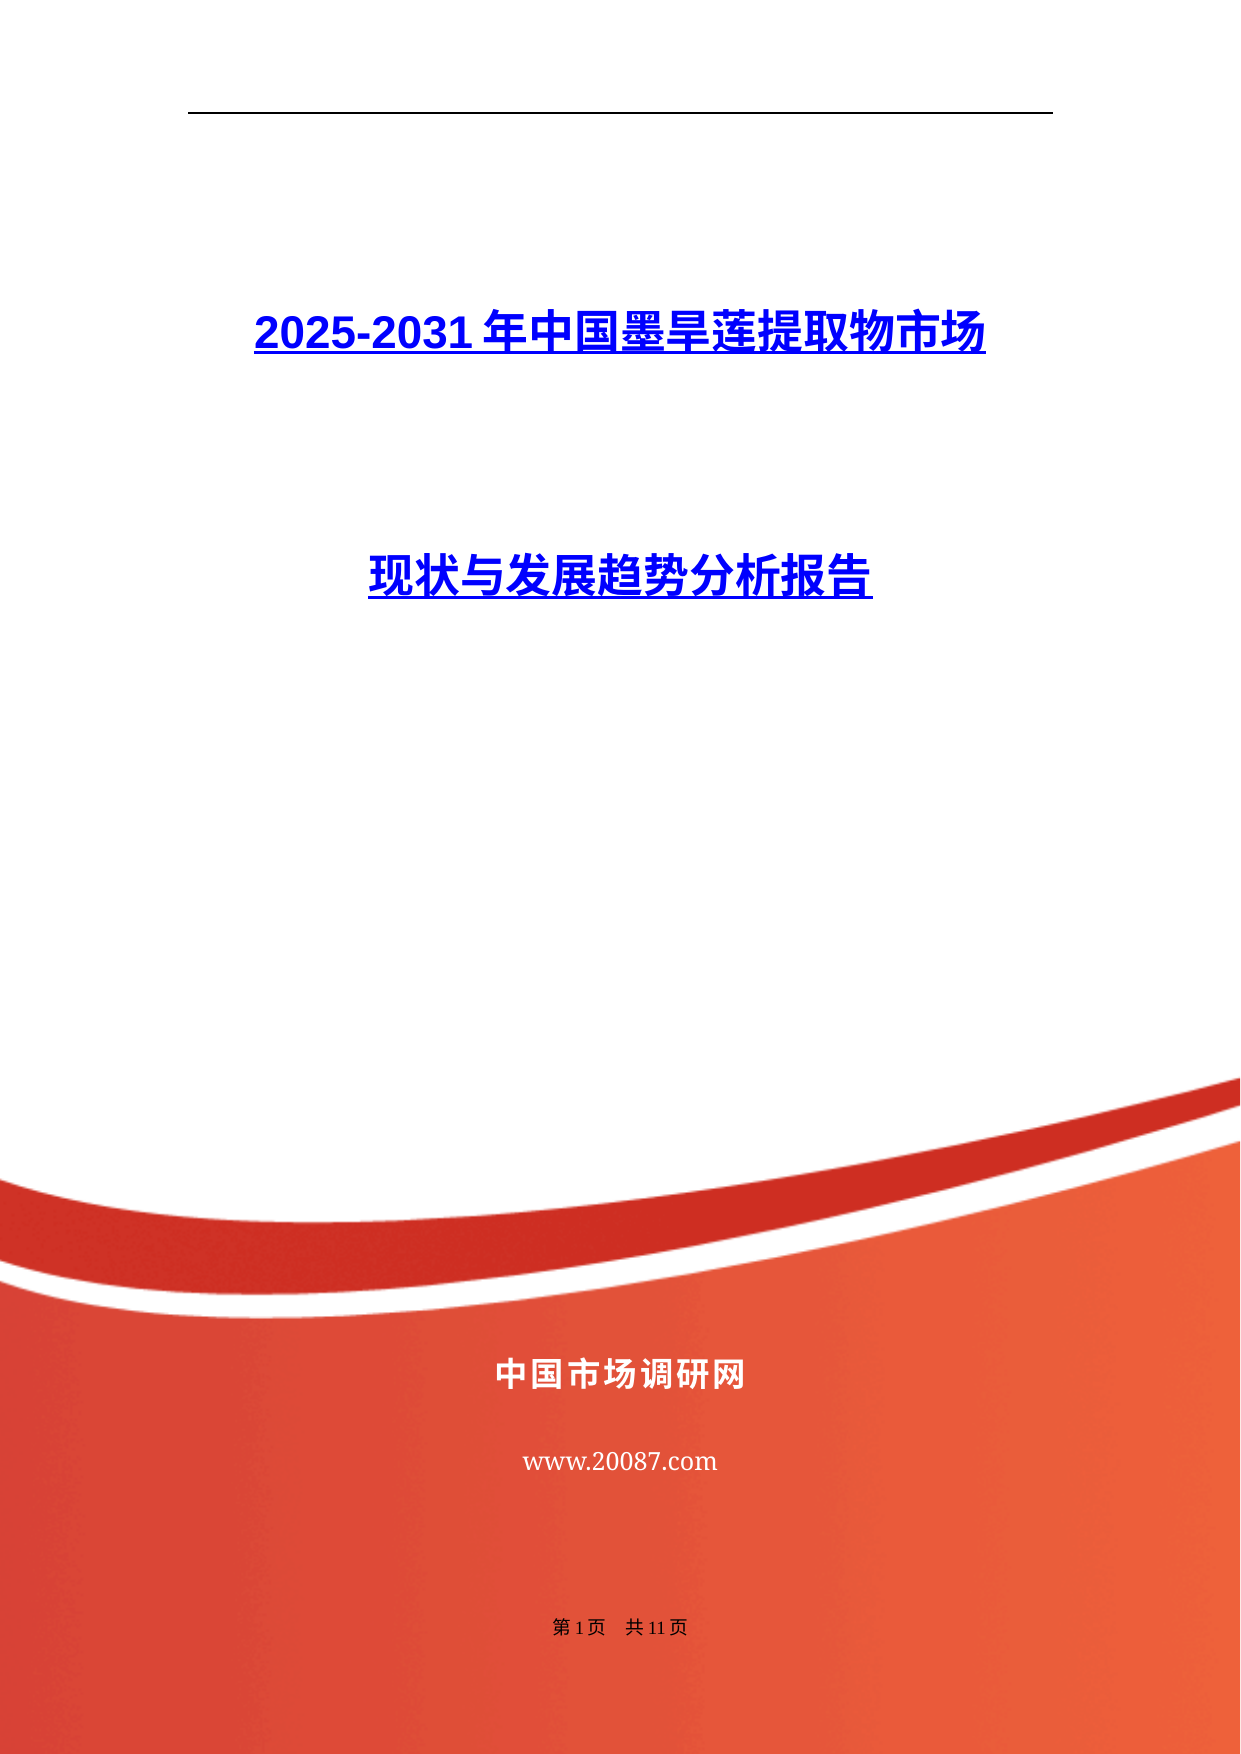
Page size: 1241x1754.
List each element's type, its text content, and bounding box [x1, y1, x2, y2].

subtitle 中国市场调研网 [187, 1339, 1053, 1404]
picture [0, 1006, 1241, 1754]
text www.20087.com [187, 1428, 1053, 1493]
table_header 2025-2031年中国墨旱莲提取物市场现状与发展趋势分析报告 [188, 207, 1053, 773]
